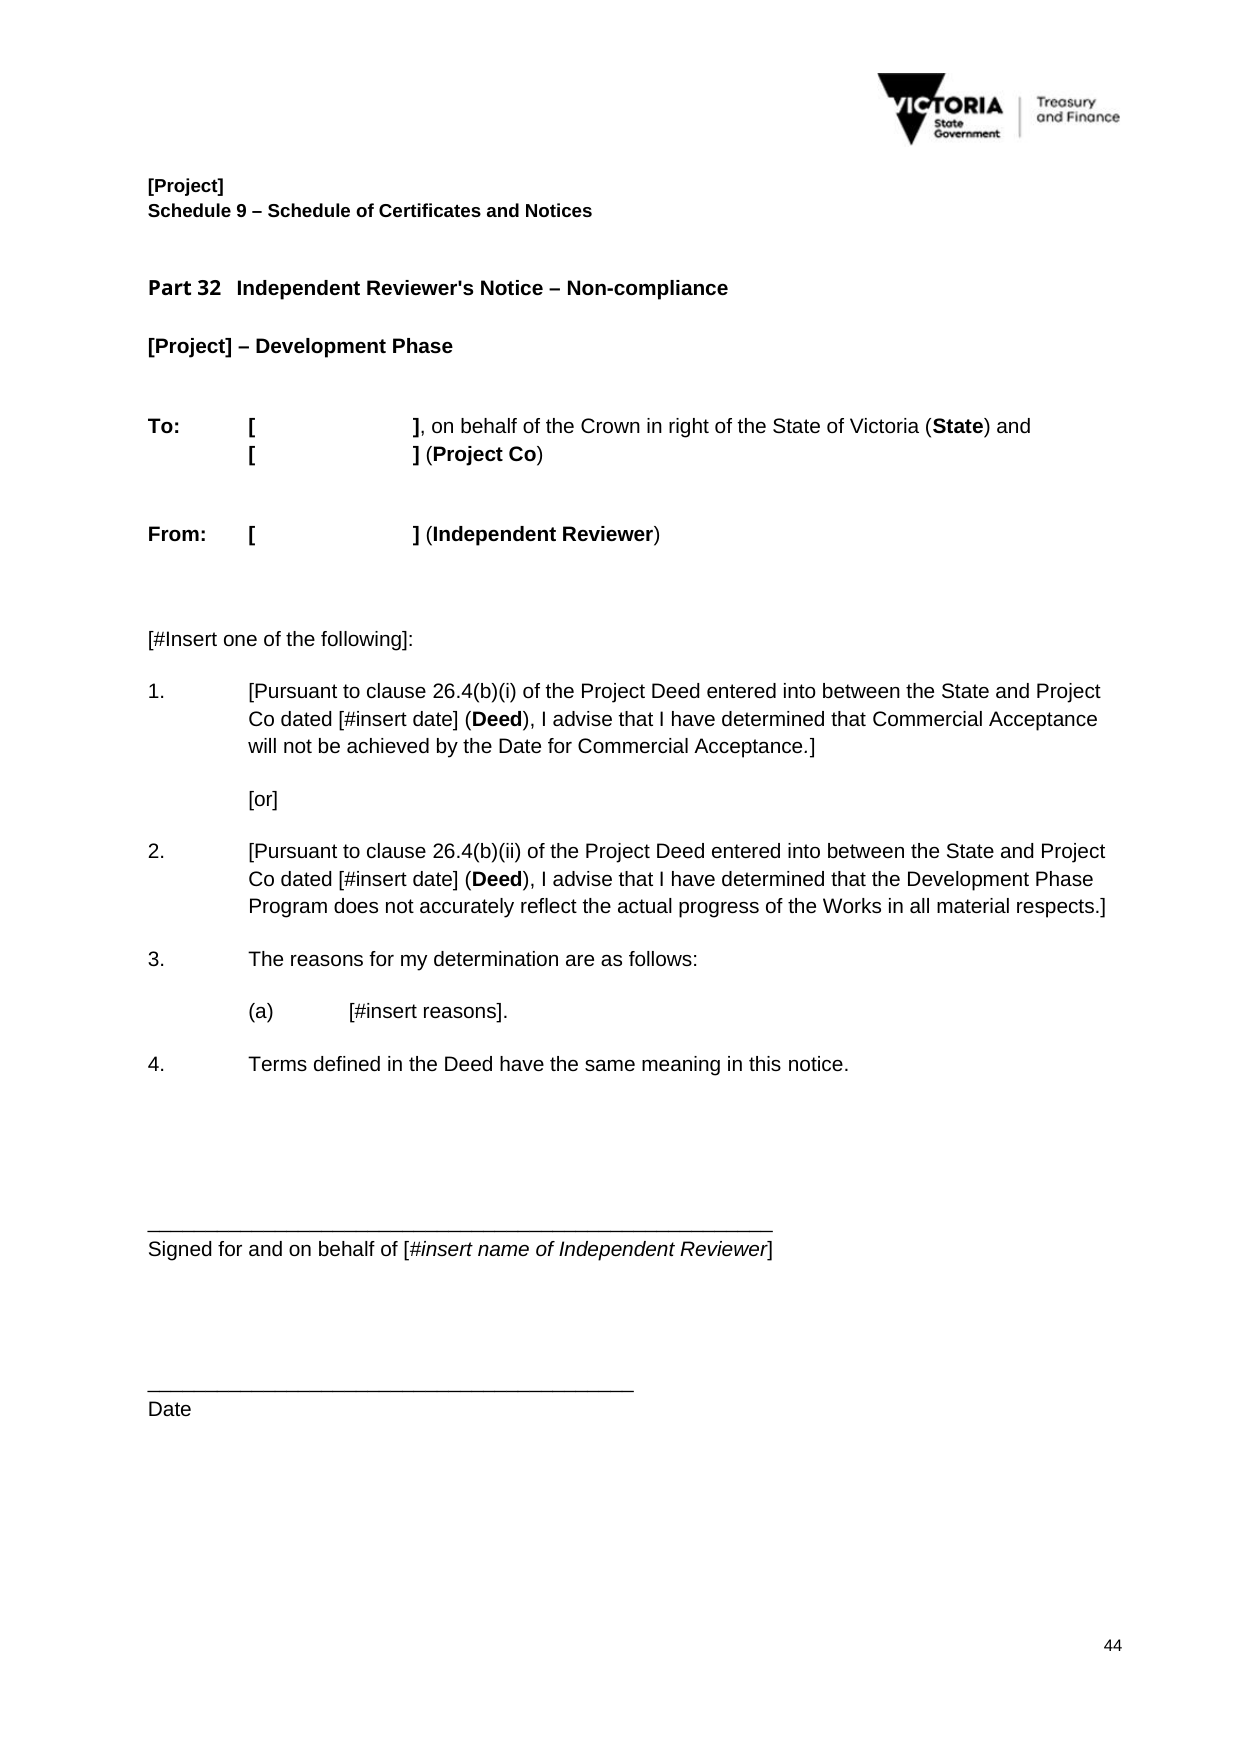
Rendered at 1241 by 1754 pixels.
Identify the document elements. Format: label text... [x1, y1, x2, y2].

list [Pursuant to clause 26.4(b)(ii) of the Project Deed entered into between the State and Project Co dated [#insert date] (Deed), I advise that I have determined that the Development Phase Program does not accurately reflect the actual progress of the Works in all material respects.] [148, 839, 1122, 918]
subtitle Independent Reviewer's Notice – Non-compliance [148, 273, 1122, 301]
list [#insert reasons]. [248, 999, 1122, 1023]
text To: [ ], on behalf of the Crown in right of the State of Victoria (State) and [ ] (Project Co) [148, 414, 1122, 493]
text [#Insert one of the following]: [148, 627, 1122, 651]
text __________________________________________ Date [148, 1369, 1122, 1421]
list The reasons for my determination are as follows: [148, 947, 1122, 971]
text From: [ ] (Independent Reviewer) [148, 522, 1122, 546]
list [or] [248, 787, 1122, 811]
list [Pursuant to clause 26.4(b)(i) of the Project Deed entered into between the State and Project Co dated [#insert date] (Deed), I advise that I have determined that Commercial Acceptance will not be achieved by the Date for Commercial Acceptance.] [148, 679, 1122, 758]
text ______________________________________________________ Signed for and on behalf of [#insert name of Independent Reviewer] [148, 1209, 1122, 1261]
list Terms defined in the Deed have the same meaning in this notice. [148, 1052, 1122, 1076]
text [Project] – Development Phase [148, 334, 1122, 358]
picture [877, 73, 1121, 147]
